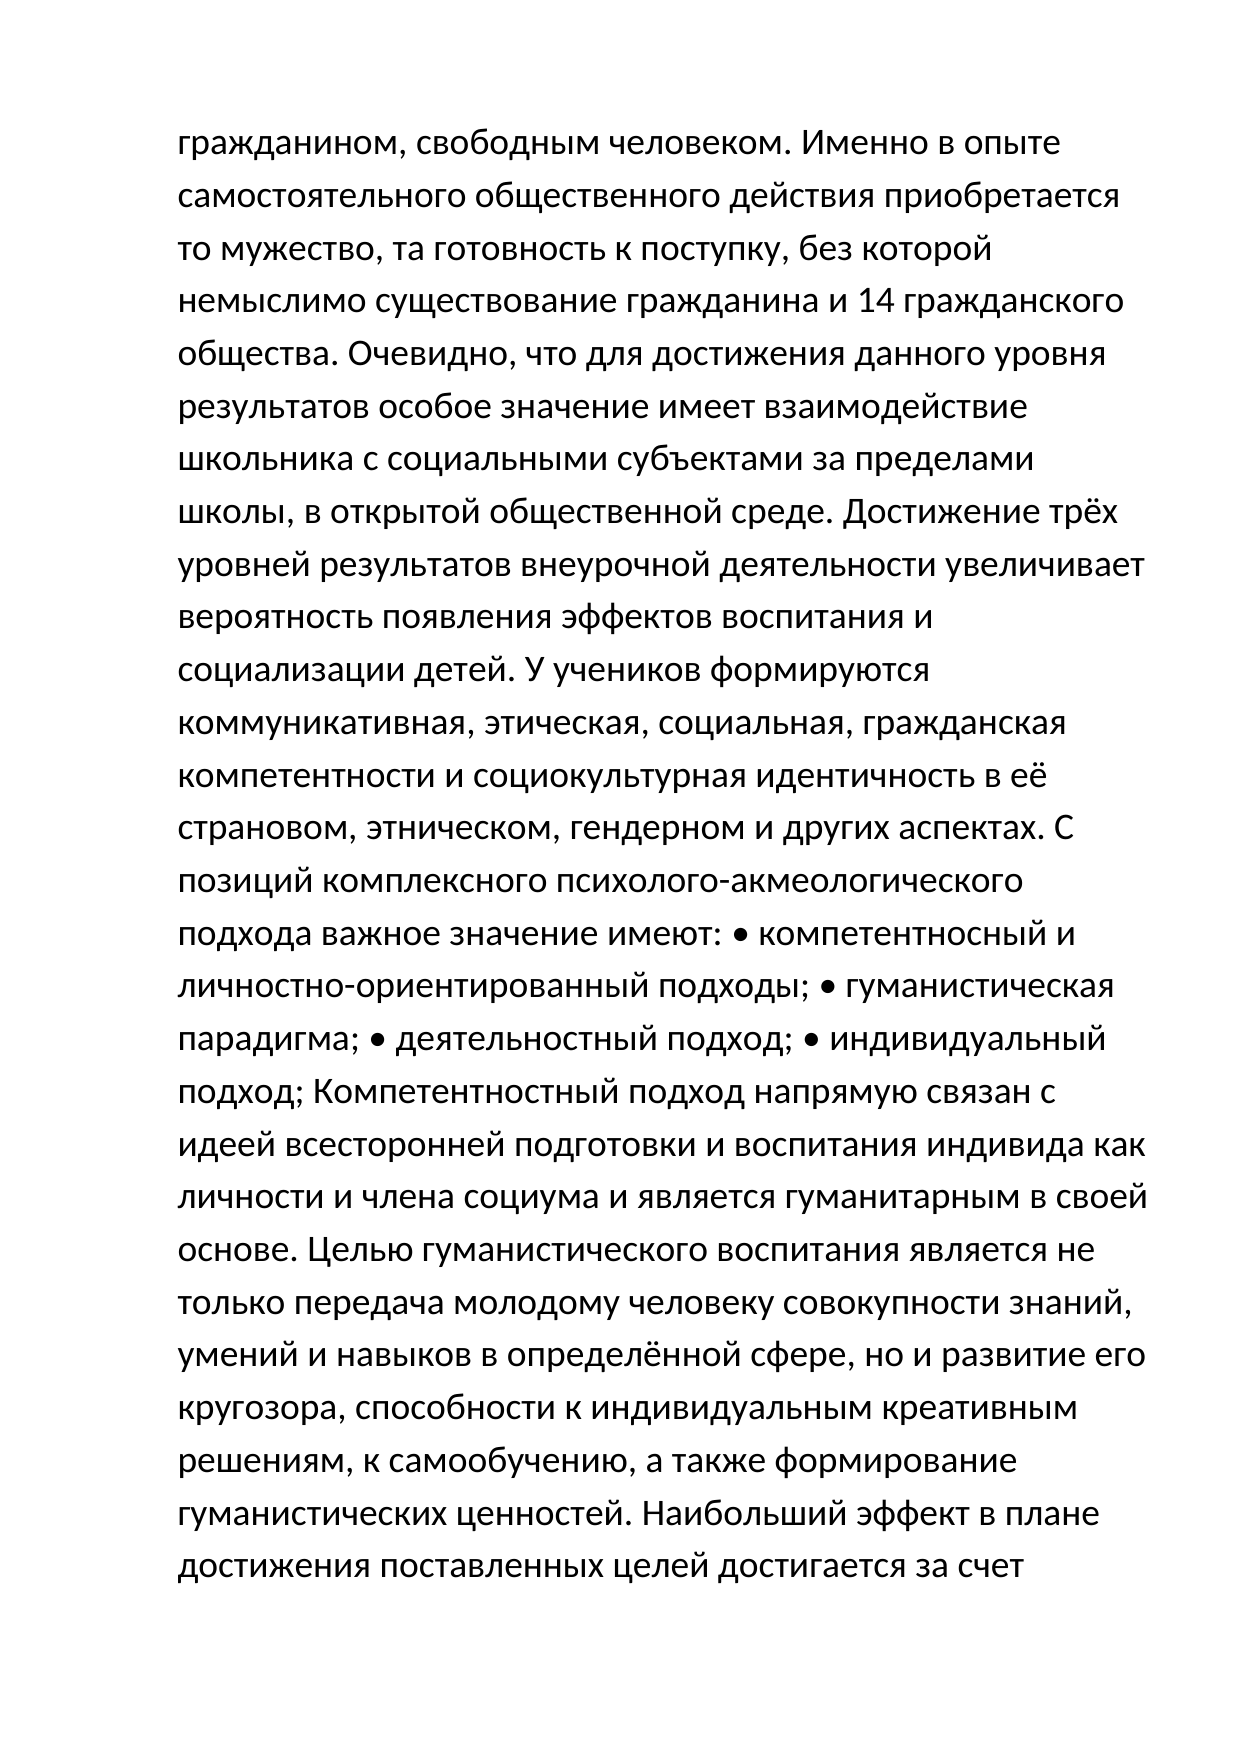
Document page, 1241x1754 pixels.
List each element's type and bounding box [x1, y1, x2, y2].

text [177, 118, 1152, 1587]
